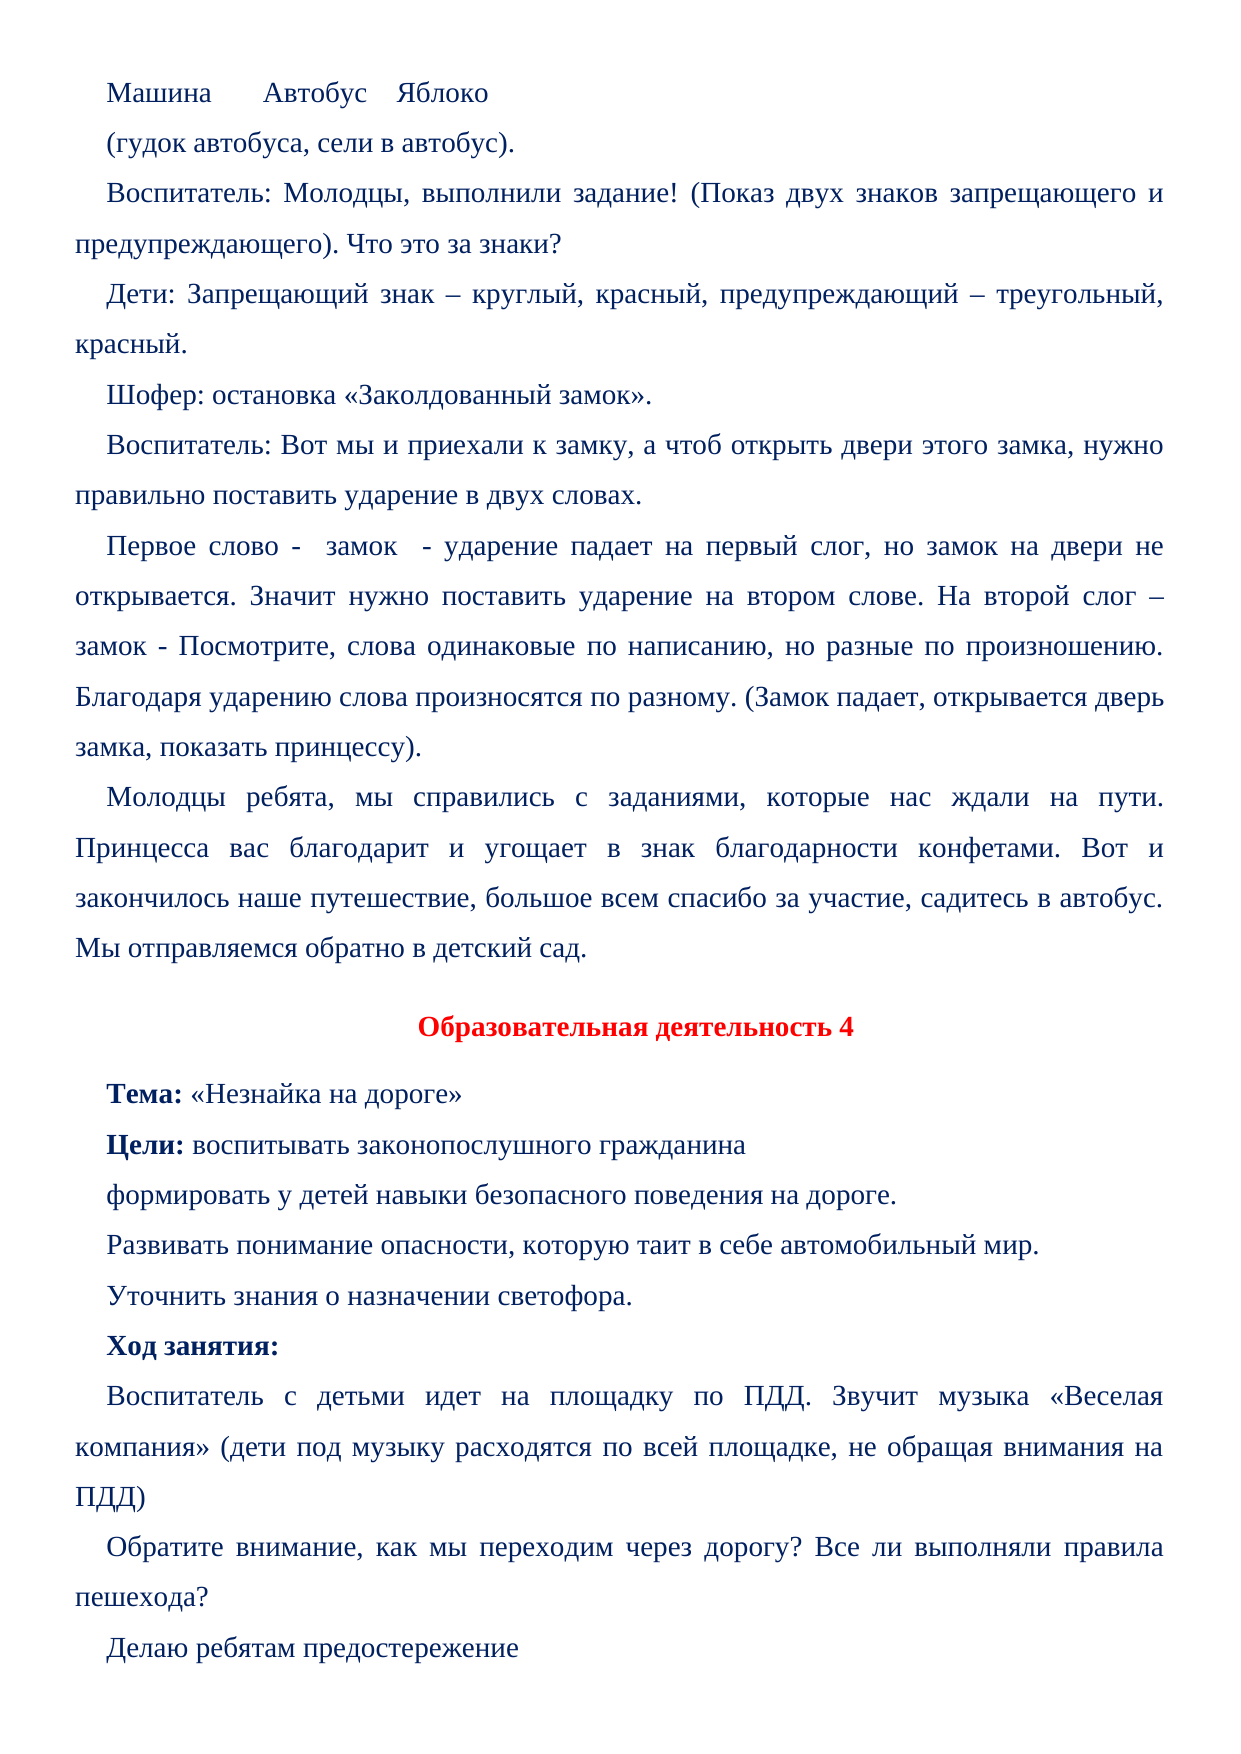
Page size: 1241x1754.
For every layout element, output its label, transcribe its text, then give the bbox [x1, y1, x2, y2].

text Первое слово - замок - ударение падает на первый слог, но замок на двери не открывается. Значит нужно поставить ударение на втором слове. На второй слог – замок - Посмотрите, слова одинаковые по написанию, но разные по произношению. Благодаря ударению слова произносятся по разному. (Замок падает, открывается дверь замка, показать принцессу). [75, 528, 1165, 763]
text Шофер: остановка «Заколдованный замок». [75, 377, 1165, 410]
text Молодцы ребята, мы справились с заданиями, которые нас ждали на пути. Принцесса вас благодарит и угощает в знак благодарности конфетами. Вот и закончилось наше путешествие, большое всем спасибо за участие, садитесь в автобус. Мы отправляемся обратно в детский сад. [75, 779, 1165, 964]
text Машина Автобус Яблоко [75, 75, 1165, 108]
text Образовательная деятельность 4 [75, 1009, 1165, 1043]
text Воспитатель: Вот мы и приехали к замку, а чтоб открыть двери этого замка, нужно правильно поставить ударение в двух словах. [75, 427, 1165, 511]
text Обратите внимание, как мы переходим через дорогу? Все ли выполняли правила пешехода? [75, 1529, 1165, 1613]
text Делаю ребятам предостережение [75, 1630, 1165, 1663]
text (гудок автобуса, сели в автобус). [75, 125, 1165, 159]
text Ход занятия: [75, 1328, 1165, 1362]
text Тема: «Незнайка на дороге» [75, 1076, 1165, 1110]
text Уточнить знания о назначении светофора. [75, 1278, 1165, 1311]
text Цели: воспитывать законопослушного гражданина [75, 1127, 1165, 1160]
text Воспитатель с детьми идет на площадку по ПДД. Звучит музыка «Веселая компания» (дети под музыку расходятся по всей площадке, не обращая внимания на ПДД) [75, 1378, 1165, 1512]
text Дети: Запрещающий знак – круглый, красный, предупреждающий – треугольный, красный. [75, 276, 1165, 360]
text Воспитатель: Молодцы, выполнили задание! (Показ двух знаков запрещающего и предупреждающего). Что это за знаки? [75, 176, 1165, 259]
text формировать у детей навыки безопасного поведения на дороге. [75, 1177, 1165, 1211]
text Развивать понимание опасности, которую таит в себе автомобильный мир. [75, 1227, 1165, 1261]
